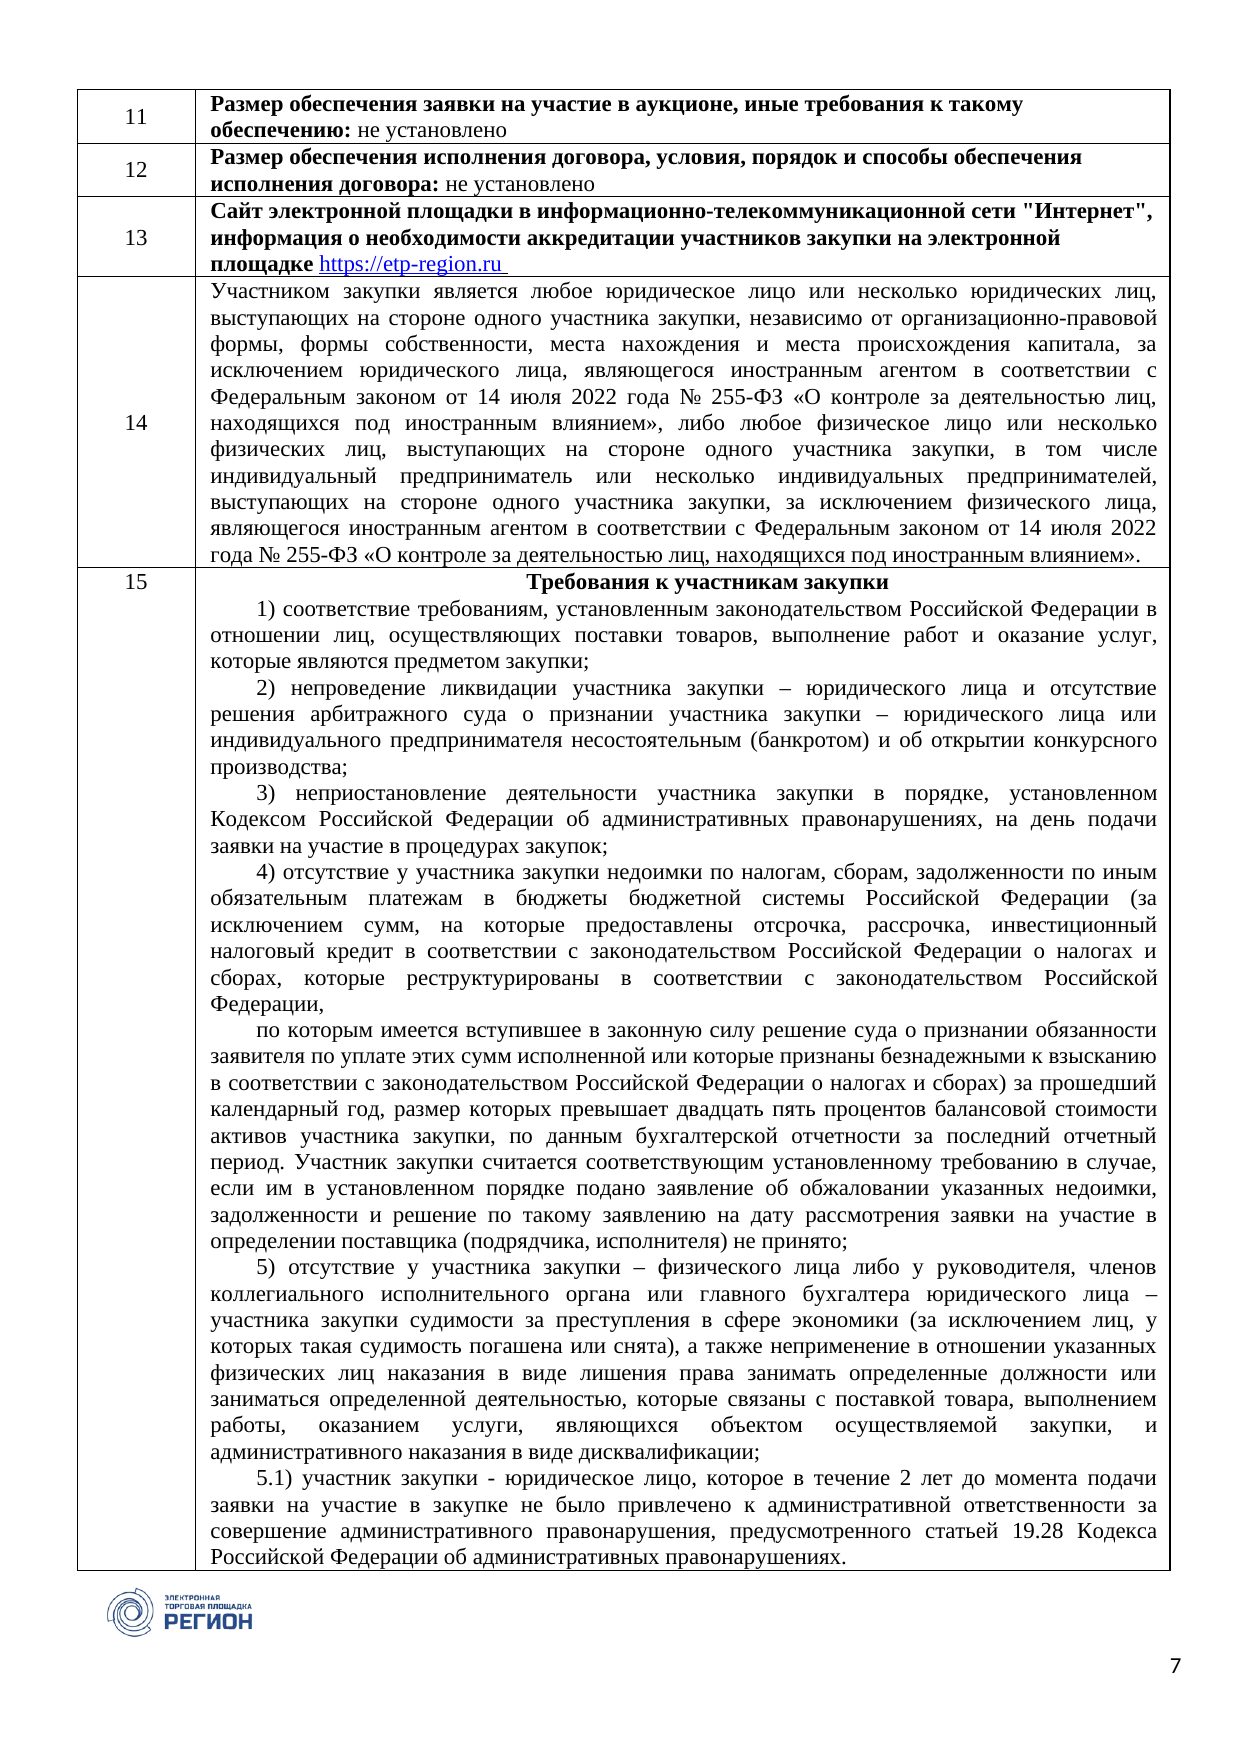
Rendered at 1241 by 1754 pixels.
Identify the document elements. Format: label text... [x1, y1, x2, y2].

table_cell 14 [78, 277, 195, 567]
picture [88, 1572, 270, 1652]
table_cell Участником закупки является любое юридическое лицо или несколько юридических лиц, выступающих на стороне одного участника закупки, независимо от организационно-правовой формы, формы собственности, места нахождения и места происхождения капитала, за исключением юридического лица, являющегося иностранным агентом в соответствии с Федеральным законом от 14 июля 2022 года № 255-ФЗ «О контроле за деятельностью лиц, находящихся под иностранным влиянием», либо любое физическое лицо или несколько физических лиц, выступающих на стороне одного участника закупки, в том числе индивидуальный предприниматель или несколько индивидуальных предпринимателей, выступающих на стороне одного участника закупки, за исключением физического лица, являющегося иностранным агентом в соответствии с Федеральным законом от 14 июля 2022 года № 255-ФЗ «О контроле за деятельностью лиц, находящихся под иностранным влиянием». [196, 277, 1169, 567]
table_cell 11 [78, 90, 195, 142]
table_cell 15 [78, 568, 195, 1570]
table_cell Размер обеспечения заявки на участие в аукционе, иные требования к такому обеспечению: не установлено [196, 90, 1169, 142]
table_cell 12 [78, 144, 195, 196]
table_cell Размер обеспечения исполнения договора, условия, порядок и способы обеспечения исполнения договора: не установлено [196, 144, 1169, 196]
table_cell Сайт электронной площадки в информационно-телекоммуникационной сети "Интернет", информация о необходимости аккредитации участников закупки на электронной площадке https://etp-region.ru [196, 197, 1169, 276]
table_cell 13 [78, 197, 195, 276]
